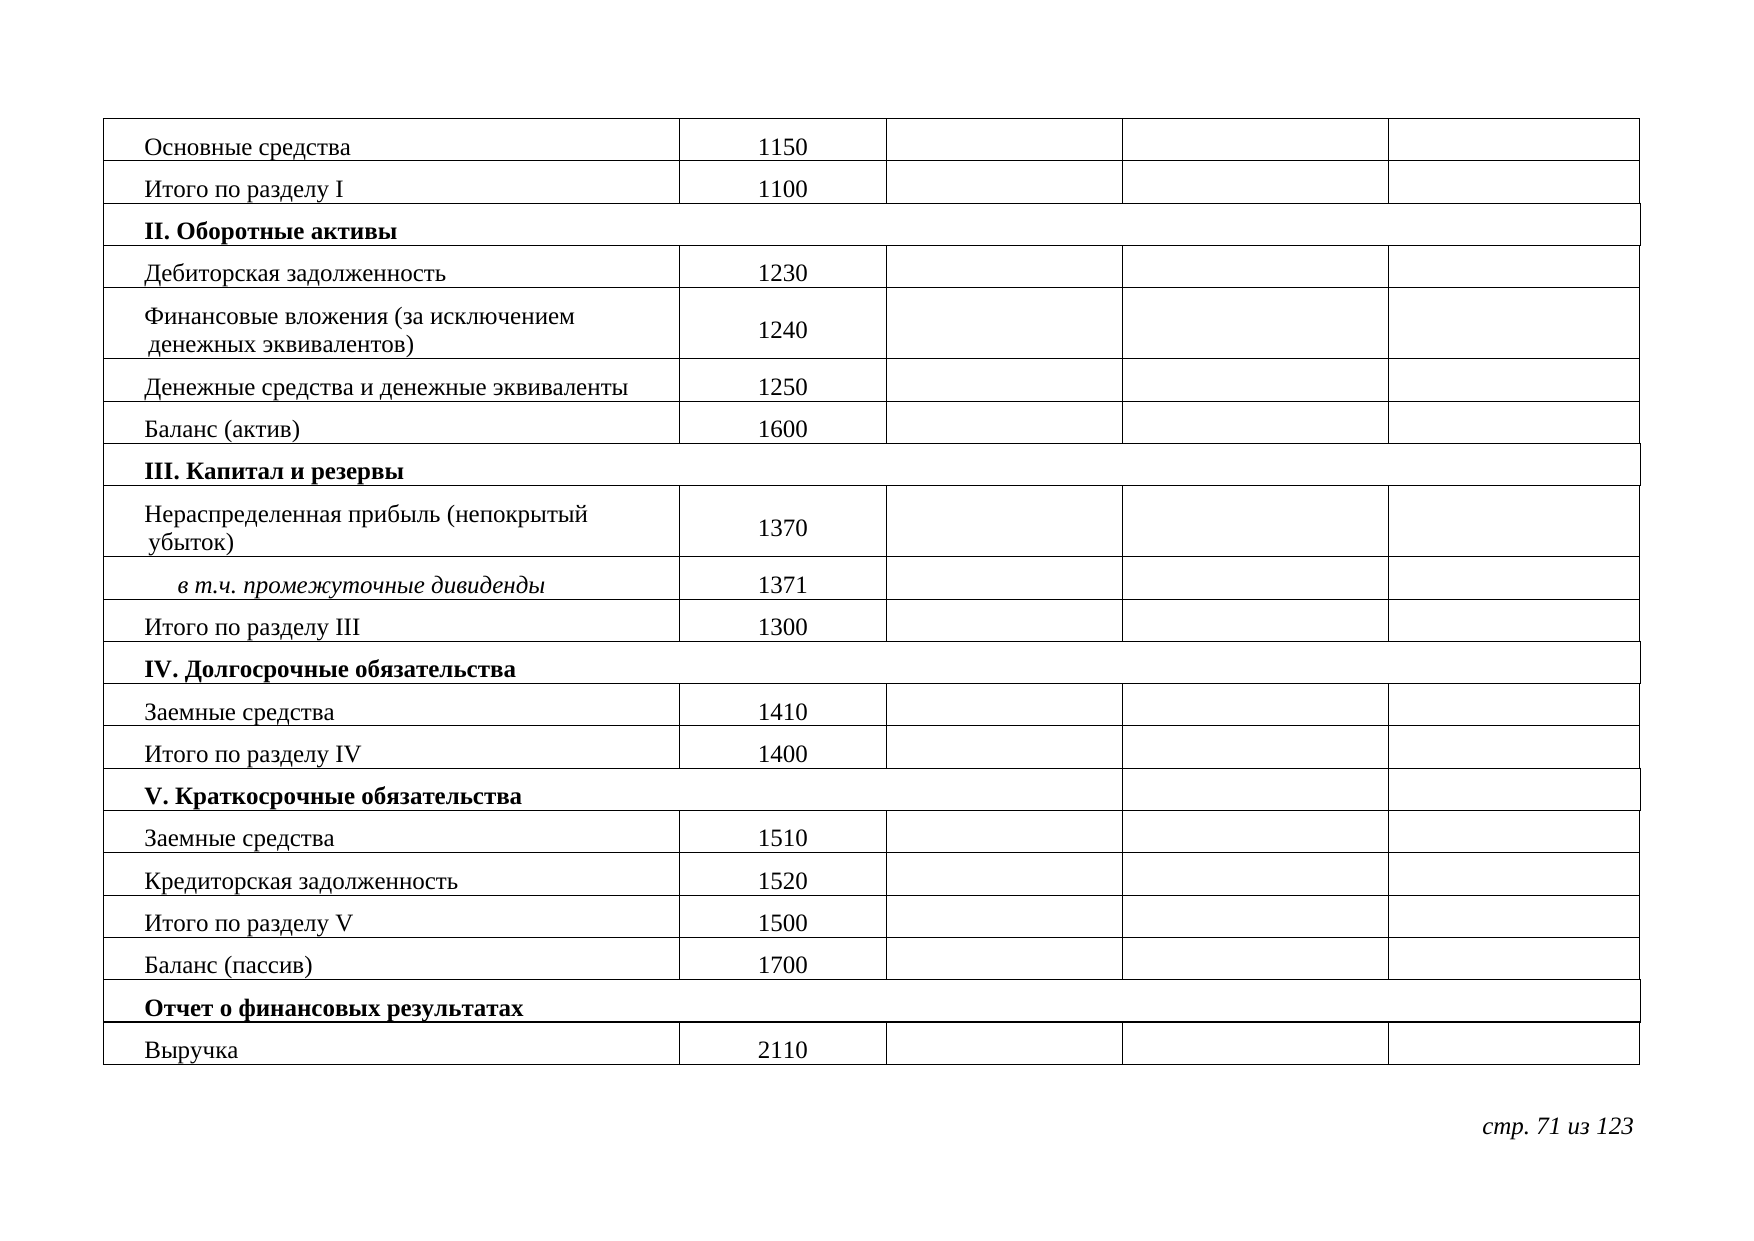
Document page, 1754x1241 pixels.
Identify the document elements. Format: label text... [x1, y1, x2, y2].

table_cell [887, 288, 1122, 358]
table_cell [1123, 769, 1388, 810]
table_cell [1389, 359, 1639, 401]
table_cell [1123, 246, 1388, 287]
table_cell IV. Долгосрочные обязательства [104, 642, 1640, 683]
table_cell [1389, 557, 1639, 598]
table_cell [1389, 853, 1639, 894]
table_cell Итого по разделу IV [104, 726, 679, 768]
table_cell [1389, 938, 1639, 979]
table_cell 1150 [680, 119, 886, 160]
table_cell Отчет о финансовых результатах [104, 980, 1640, 1021]
table_cell [1123, 853, 1388, 894]
table_cell [887, 811, 1122, 852]
table_cell 1100 [680, 161, 886, 203]
table_cell [1389, 684, 1639, 725]
table_cell [1389, 726, 1639, 768]
table_cell [1123, 359, 1388, 401]
table_cell 1500 [680, 896, 886, 937]
table_cell Основные средства [104, 119, 679, 160]
table_cell Выручка [104, 1023, 679, 1064]
table_cell 1700 [680, 938, 886, 979]
table_cell [887, 853, 1122, 894]
table_cell [1389, 769, 1640, 810]
table_cell [1389, 119, 1639, 160]
table_cell [1123, 557, 1388, 598]
table_cell 1230 [680, 246, 886, 287]
table_cell Заемные средства [104, 684, 679, 725]
table_cell [887, 486, 1122, 556]
table_cell [1123, 726, 1388, 768]
table_cell [1389, 1023, 1639, 1064]
table_cell [1389, 246, 1639, 287]
table_cell [1389, 600, 1639, 641]
table_cell Нераспределенная прибыль (непокрытый убыток) [104, 486, 679, 556]
table_cell [887, 246, 1122, 287]
table_cell 1600 [680, 402, 886, 443]
table_cell [1389, 486, 1639, 556]
table_cell в т.ч. промежуточные дивиденды [104, 557, 679, 598]
table_cell [1123, 684, 1388, 725]
table_cell [887, 402, 1122, 443]
table_cell [1123, 811, 1388, 852]
table_cell [887, 119, 1122, 160]
table_cell [887, 896, 1122, 937]
table_cell [1389, 402, 1639, 443]
table_cell 1410 [680, 684, 886, 725]
table_cell III. Капитал и резервы [104, 444, 1640, 485]
table_cell [1123, 486, 1388, 556]
table_cell [887, 557, 1122, 598]
table_cell Баланс (актив) [104, 402, 679, 443]
table_cell Итого по разделу V [104, 896, 679, 937]
table_cell [887, 726, 1122, 768]
table_cell [1123, 896, 1388, 937]
table_cell [1123, 938, 1388, 979]
table_cell [1389, 811, 1639, 852]
table_cell [1123, 1023, 1388, 1064]
table_cell Финансовые вложения (за исключением денежных эквивалентов) [104, 288, 679, 358]
table_cell Заемные средства [104, 811, 679, 852]
table_cell Баланс (пассив) [104, 938, 679, 979]
table_cell [1389, 161, 1639, 203]
table_cell [1123, 402, 1388, 443]
table_cell [887, 161, 1122, 203]
table_cell 1300 [680, 600, 886, 641]
table_cell Итого по разделу I [104, 161, 679, 203]
table_cell [1123, 119, 1388, 160]
table_cell 1370 [680, 486, 886, 556]
table_cell Денежные средства и денежные эквиваленты [104, 359, 679, 401]
table_cell [1389, 896, 1639, 937]
table_cell V. Краткосрочные обязательства [104, 769, 1122, 810]
table_cell 1250 [680, 359, 886, 401]
table_cell [887, 1023, 1122, 1064]
table_cell [1123, 288, 1388, 358]
table_cell [887, 359, 1122, 401]
table_cell 1400 [680, 726, 886, 768]
table_cell Итого по разделу III [104, 600, 679, 641]
table_cell [887, 684, 1122, 725]
table_cell 1240 [680, 288, 886, 358]
table_cell [887, 938, 1122, 979]
table_cell Кредиторская задолженность [104, 853, 679, 894]
table_cell 1510 [680, 811, 886, 852]
table_cell Дебиторская задолженность [104, 246, 679, 287]
table_cell 2110 [680, 1023, 886, 1064]
table_cell II. Оборотные активы [104, 204, 1640, 245]
table_cell [887, 600, 1122, 641]
table_cell [1389, 288, 1639, 358]
table_cell 1371 [680, 557, 886, 598]
table_cell [1123, 600, 1388, 641]
table_cell 1520 [680, 853, 886, 894]
table_cell [1123, 161, 1388, 203]
